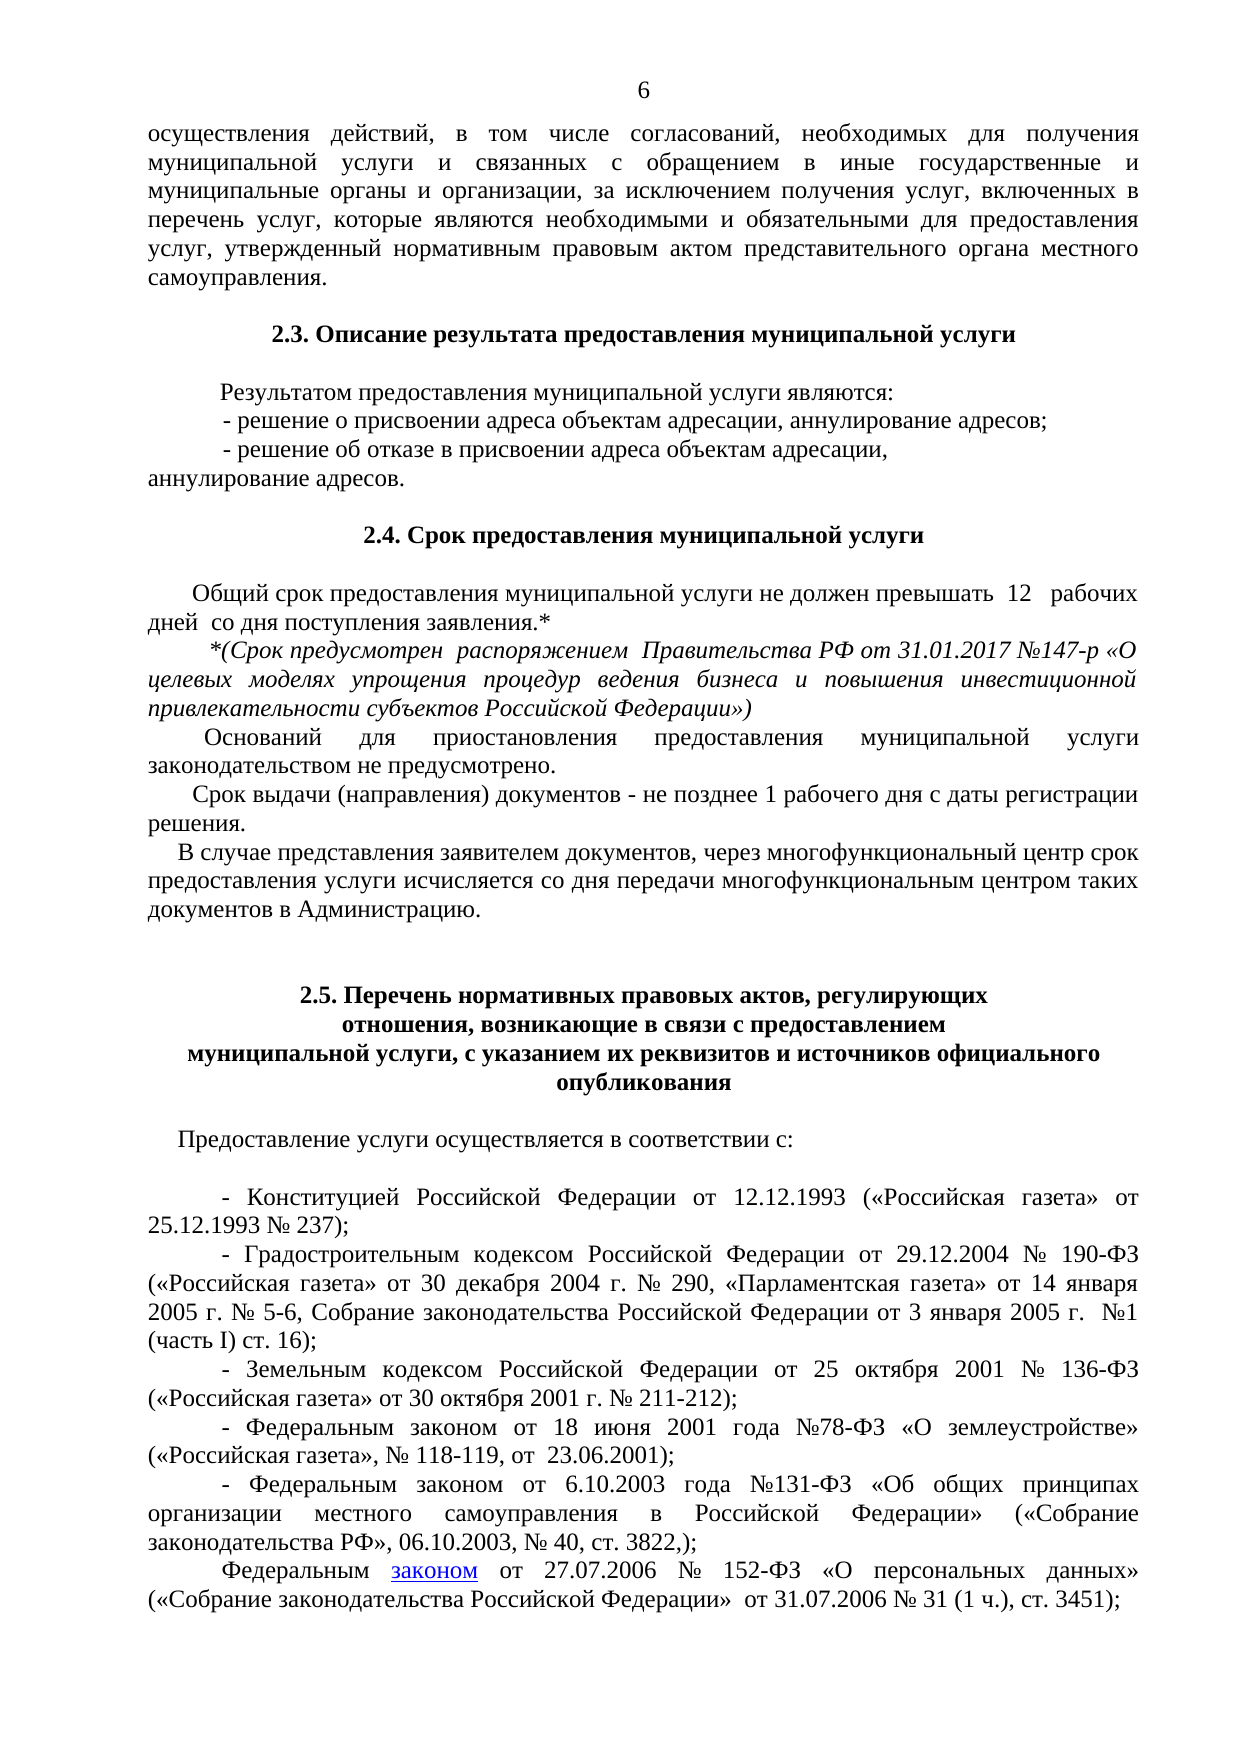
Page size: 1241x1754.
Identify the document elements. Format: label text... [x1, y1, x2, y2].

text 2.3. Описание результата предоставления муниципальной услуги [148, 319, 1140, 348]
text *(Срок предусмотрен распоряжением Правительства РФ от 31.01.2017 №147-р «О целевых моделях упрощения процедур ведения бизнеса и повышения инвестиционной привлекательности субъектов Российской Федерации») [148, 636, 1140, 722]
text отношения, возникающие в связи с предоставлением [148, 1009, 1140, 1038]
text Оснований для приостановления предоставления муниципальной услуги законодательством не предусмотрено. [148, 722, 1140, 779]
text аннулирование адресов. [148, 463, 1140, 492]
text муниципальной услуги, с указанием их реквизитов и источников официального опубликования [148, 1038, 1140, 1096]
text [148, 118, 1140, 291]
text - Земельным кодексом Российской Федерации от 25 октября 2001 № 136-ФЗ («Российская газета» от 30 октября . № 211-212); [148, 1354, 1140, 1412]
text Срок выдачи (направления) документов - не позднее 1 рабочего дня с даты регистрации решения. [148, 779, 1140, 837]
text - Конституцией Российской Федерации от 12.12.1993 («Российская газета» от 25.12.1993 № 237); [148, 1182, 1140, 1239]
text - решение об отказе в присвоении адреса объектам адресации, [148, 434, 1140, 463]
text Федеральным законом от 27.07.2006 № 152-ФЗ «О персональных данных» («Собрание законодательства Российской Федерации» от 31.07.2006 № 31 (1 ч.), ст. 3451); [148, 1556, 1140, 1613]
text Результатом предоставления муниципальной услуги являются: [148, 377, 1140, 406]
text 2.5. Перечень нормативных правовых актов, регулирующих [148, 981, 1140, 1009]
text - Градостроительным кодексом Российской Федерации от 29.12.2004 № 190-ФЗ («Российская газета» от 30 декабря . № 290, «Парламентская газета» от 14 января . № 5-6, Собрание законодательства Российской Федерации от 3 января . №1 (часть I) ст. 16); [148, 1239, 1140, 1354]
text - Федеральным законом от 6.10.2003 года №131-ФЗ «Об общих принципах организации местного самоуправления в Российской Федерации» («Собрание законодательства РФ», 06.10.2003, № 40, ст. 3822,); [148, 1469, 1140, 1556]
text В случае представления заявителем документов, через многофункциональный центр срок предоставления услуги исчисляется со дня передачи многофункциональным центром таких документов в Администрацию. [148, 837, 1140, 923]
text - решение о присвоении адреса объектам адресации, аннулирование адресов; [148, 406, 1140, 434]
text - Федеральным законом от 18 июня 2001 года №78-ФЗ «О землеустройстве» («Российская газета», № 118-119, от 23.06.2001); [148, 1412, 1140, 1469]
text Общий срок предоставления муниципальной услуги не должен превышать 12 рабочих дней со дня поступления заявления.* [148, 578, 1140, 636]
text Предоставление услуги осуществляется в соответствии с: [148, 1124, 1140, 1153]
text 2.4. Срок предоставления муниципальной услуги [148, 521, 1140, 549]
